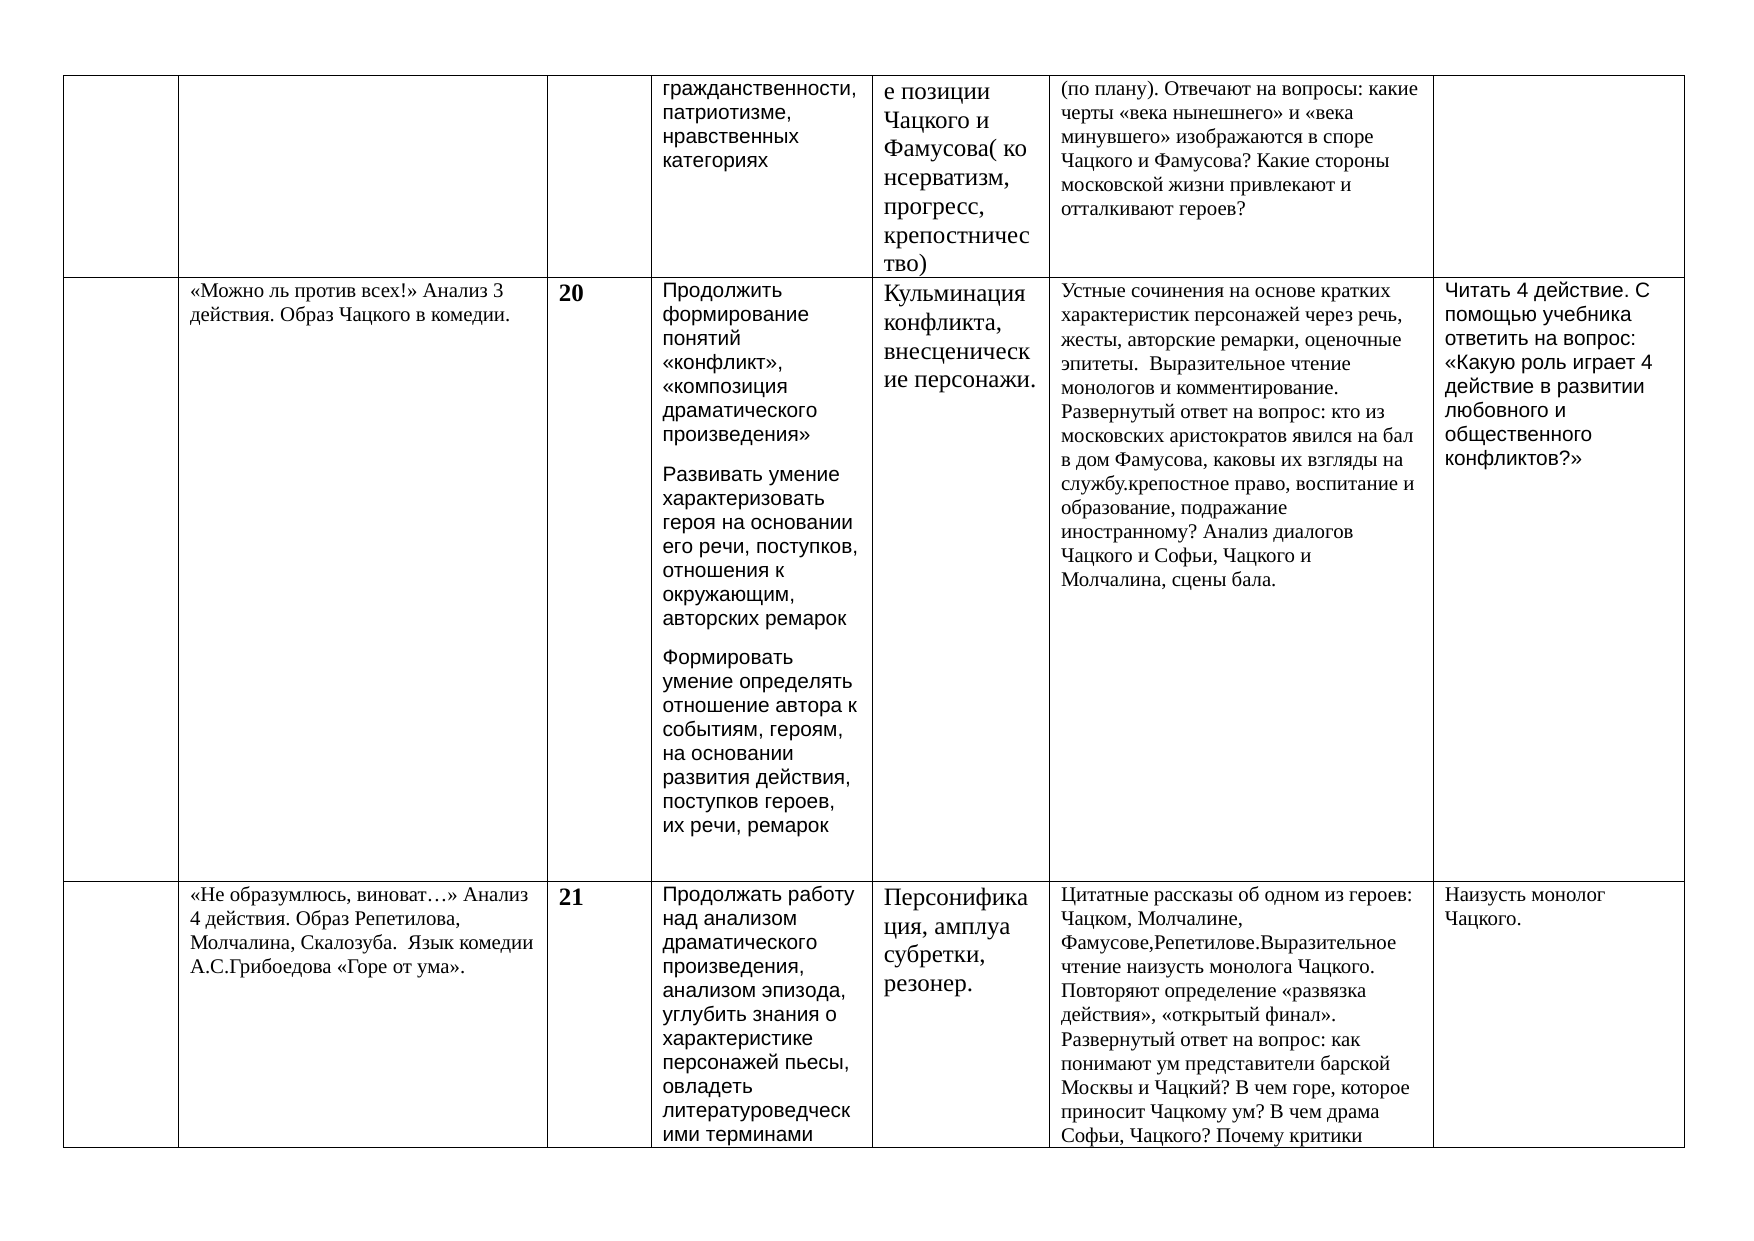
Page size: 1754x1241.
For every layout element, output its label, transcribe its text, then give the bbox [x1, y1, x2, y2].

table_cell [64, 882, 178, 1147]
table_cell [652, 76, 872, 277]
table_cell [652, 882, 872, 1147]
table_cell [179, 882, 547, 1147]
table_cell «Можно ль против всех!» Анализ 3 действия. Образ Чацкого в комедии. [179, 278, 547, 881]
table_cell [179, 76, 547, 277]
table_cell 19 [548, 76, 651, 277]
table_cell 21 [548, 882, 651, 1147]
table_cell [873, 882, 1049, 1147]
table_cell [873, 76, 1049, 277]
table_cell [1050, 76, 1433, 277]
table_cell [1434, 76, 1684, 277]
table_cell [1434, 882, 1684, 1147]
table_cell [64, 76, 178, 277]
table_cell 20 [548, 278, 651, 881]
table_cell Кульминация конфликта, внесценические персонажи. [873, 278, 1049, 881]
table_cell [64, 278, 178, 881]
table_cell Читать 4 действие. С помощью учебника ответить на вопрос: «Какую роль играет 4 действие в развитии любовного и общественного конфликтов?» [1434, 278, 1684, 881]
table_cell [1050, 882, 1433, 1147]
table_cell Устные сочинения на основе кратких характеристик персонажей через речь, жесты, авторские ремарки, оценочные эпитеты. Выразительное чтение монологов и комментирование. Развернутый ответ на вопрос: кто из московских аристократов явился на бал в дом Фамусова, каковы их взгляды на службу.крепостное право, воспитание и образование, подражание иностранному? Анализ диалогов Чацкого и Софьи, Чацкого и Молчалина, сцены бала. [1050, 278, 1433, 881]
table_cell Продолжить формирование понятий «конфликт», «композиция драматического произведения» Развивать умение характеризовать героя на основании его речи, поступков, отношения к окружающим, авторских ремарок Формировать умение определять отношение автора к событиям, героям, на основании развития действия, поступков героев, их речи, ремарок [652, 278, 872, 881]
